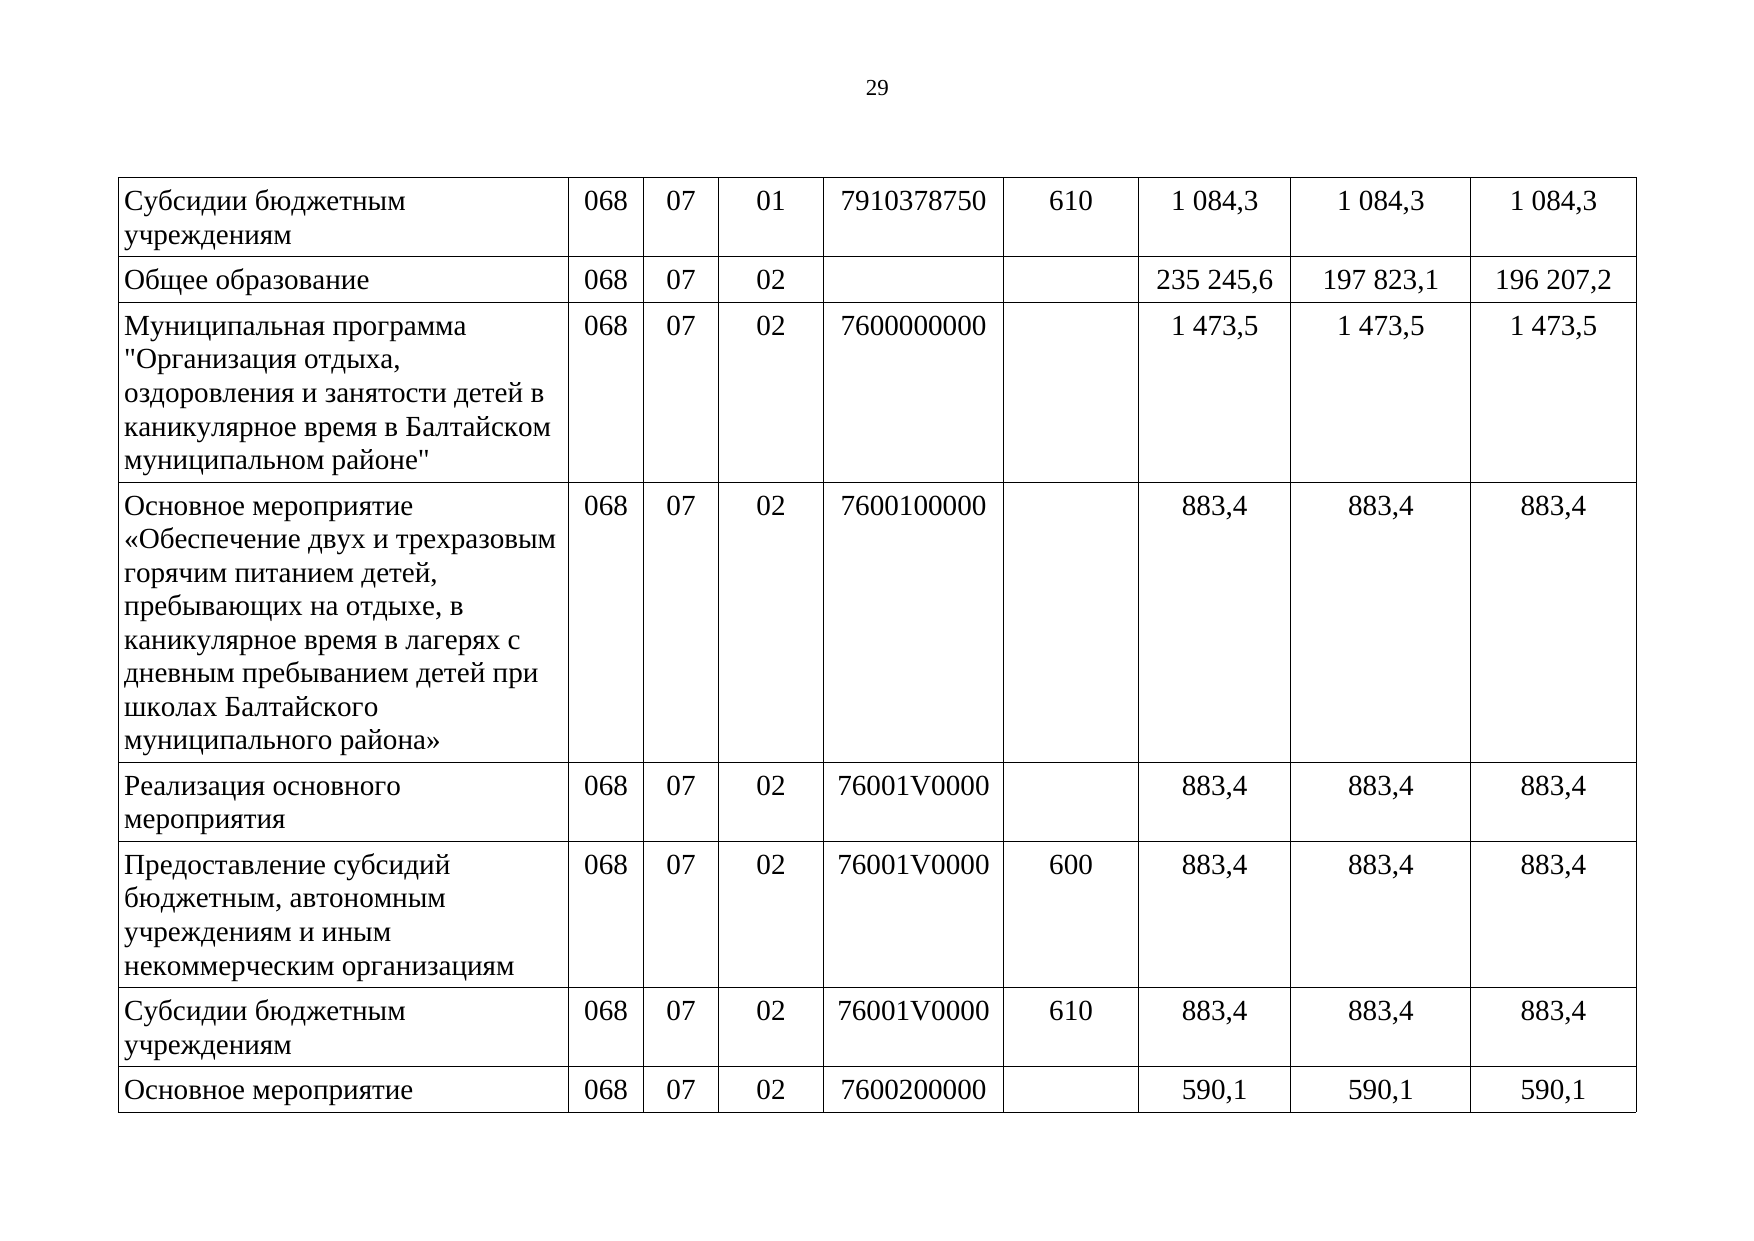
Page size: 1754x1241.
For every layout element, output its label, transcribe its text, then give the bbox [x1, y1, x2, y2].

table_cell 197 823,1 [1291, 257, 1470, 302]
table_cell 883,4 [1471, 763, 1636, 841]
table_cell 1 473,5 [1291, 303, 1470, 481]
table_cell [119, 1067, 568, 1112]
table_cell 068 [569, 1067, 643, 1112]
table_cell Основное мероприятие «Обеспечение двух и трехразовым горячим питанием детей, пребывающих на отдыхе, в каникулярное время в лагерях с дневным пребыванием детей при школах Балтайского муниципального района» [119, 483, 568, 762]
table_cell 883,4 [1291, 483, 1470, 762]
table_cell 76001V0000 [824, 763, 1003, 841]
table_cell Субсидии бюджетным учреждениям [119, 988, 568, 1066]
table_cell 1 473,5 [1139, 303, 1290, 481]
table_cell 068 [569, 483, 643, 762]
table_cell 610 [1004, 988, 1138, 1066]
table_cell 883,4 [1471, 483, 1636, 762]
table_cell 590,1 [1471, 1067, 1636, 1112]
table_cell 883,4 [1471, 988, 1636, 1066]
table_cell 7910378750 [824, 178, 1003, 256]
table_cell 883,4 [1139, 483, 1290, 762]
table_cell 610 [1004, 178, 1138, 256]
table_cell Муниципальная программа "Организация отдыха, оздоровления и занятости детей в каникулярное время в Балтайском муниципальном районе" [119, 303, 568, 481]
table_cell 068 [569, 988, 643, 1066]
table_cell 07 [644, 303, 718, 481]
table_cell 07 [644, 842, 718, 987]
table_cell Реализация основного мероприятия [119, 763, 568, 841]
table_cell 07 [644, 483, 718, 762]
table_cell 590,1 [1139, 1067, 1290, 1112]
table_cell 883,4 [1139, 988, 1290, 1066]
table_cell 1 084,3 [1471, 178, 1636, 256]
table_cell 068 [569, 257, 643, 302]
table_cell Предоставление субсидий бюджетным, автономным учреждениям и иным некоммерческим организациям [119, 842, 568, 987]
table_cell 02 [719, 763, 823, 841]
table_cell 07 [644, 763, 718, 841]
table_cell 02 [719, 988, 823, 1066]
table_cell 883,4 [1139, 763, 1290, 841]
table_cell [824, 257, 1003, 302]
table_cell Общее образование [119, 257, 568, 302]
table_cell 07 [644, 988, 718, 1066]
table_cell 07 [644, 1067, 718, 1112]
table_cell 235 245,6 [1139, 257, 1290, 302]
table_cell [1004, 303, 1138, 481]
table_cell 07 [644, 178, 718, 256]
table_cell 07 [644, 257, 718, 302]
table_cell 068 [569, 303, 643, 481]
table_cell 02 [719, 1067, 823, 1112]
table_cell [1004, 257, 1138, 302]
table_cell 76001V0000 [824, 842, 1003, 987]
table_cell 068 [569, 178, 643, 256]
table_cell 883,4 [1291, 763, 1470, 841]
table_cell 76001V0000 [824, 988, 1003, 1066]
table_cell [1004, 1067, 1138, 1112]
table_cell [1004, 483, 1138, 762]
table_cell 600 [1004, 842, 1138, 987]
table_cell 883,4 [1471, 842, 1636, 987]
table_cell 196 207,2 [1471, 257, 1636, 302]
table_cell 02 [719, 842, 823, 987]
table_cell 883,4 [1291, 988, 1470, 1066]
table_cell 590,1 [1291, 1067, 1470, 1112]
table_cell 02 [719, 257, 823, 302]
table_cell Субсидии бюджетным учреждениям [119, 178, 568, 256]
table_cell 1 084,3 [1139, 178, 1290, 256]
table_cell 883,4 [1291, 842, 1470, 987]
table_cell 7600100000 [824, 483, 1003, 762]
table_cell 068 [569, 842, 643, 987]
table_cell 7600000000 [824, 303, 1003, 481]
table_cell 883,4 [1139, 842, 1290, 987]
table_cell [1004, 763, 1138, 841]
table_cell 02 [719, 483, 823, 762]
table_cell 7600200000 [824, 1067, 1003, 1112]
table_cell 068 [569, 763, 643, 841]
table_cell 1 473,5 [1471, 303, 1636, 481]
table_cell 02 [719, 303, 823, 481]
table_cell 1 084,3 [1291, 178, 1470, 256]
table_cell 01 [719, 178, 823, 256]
